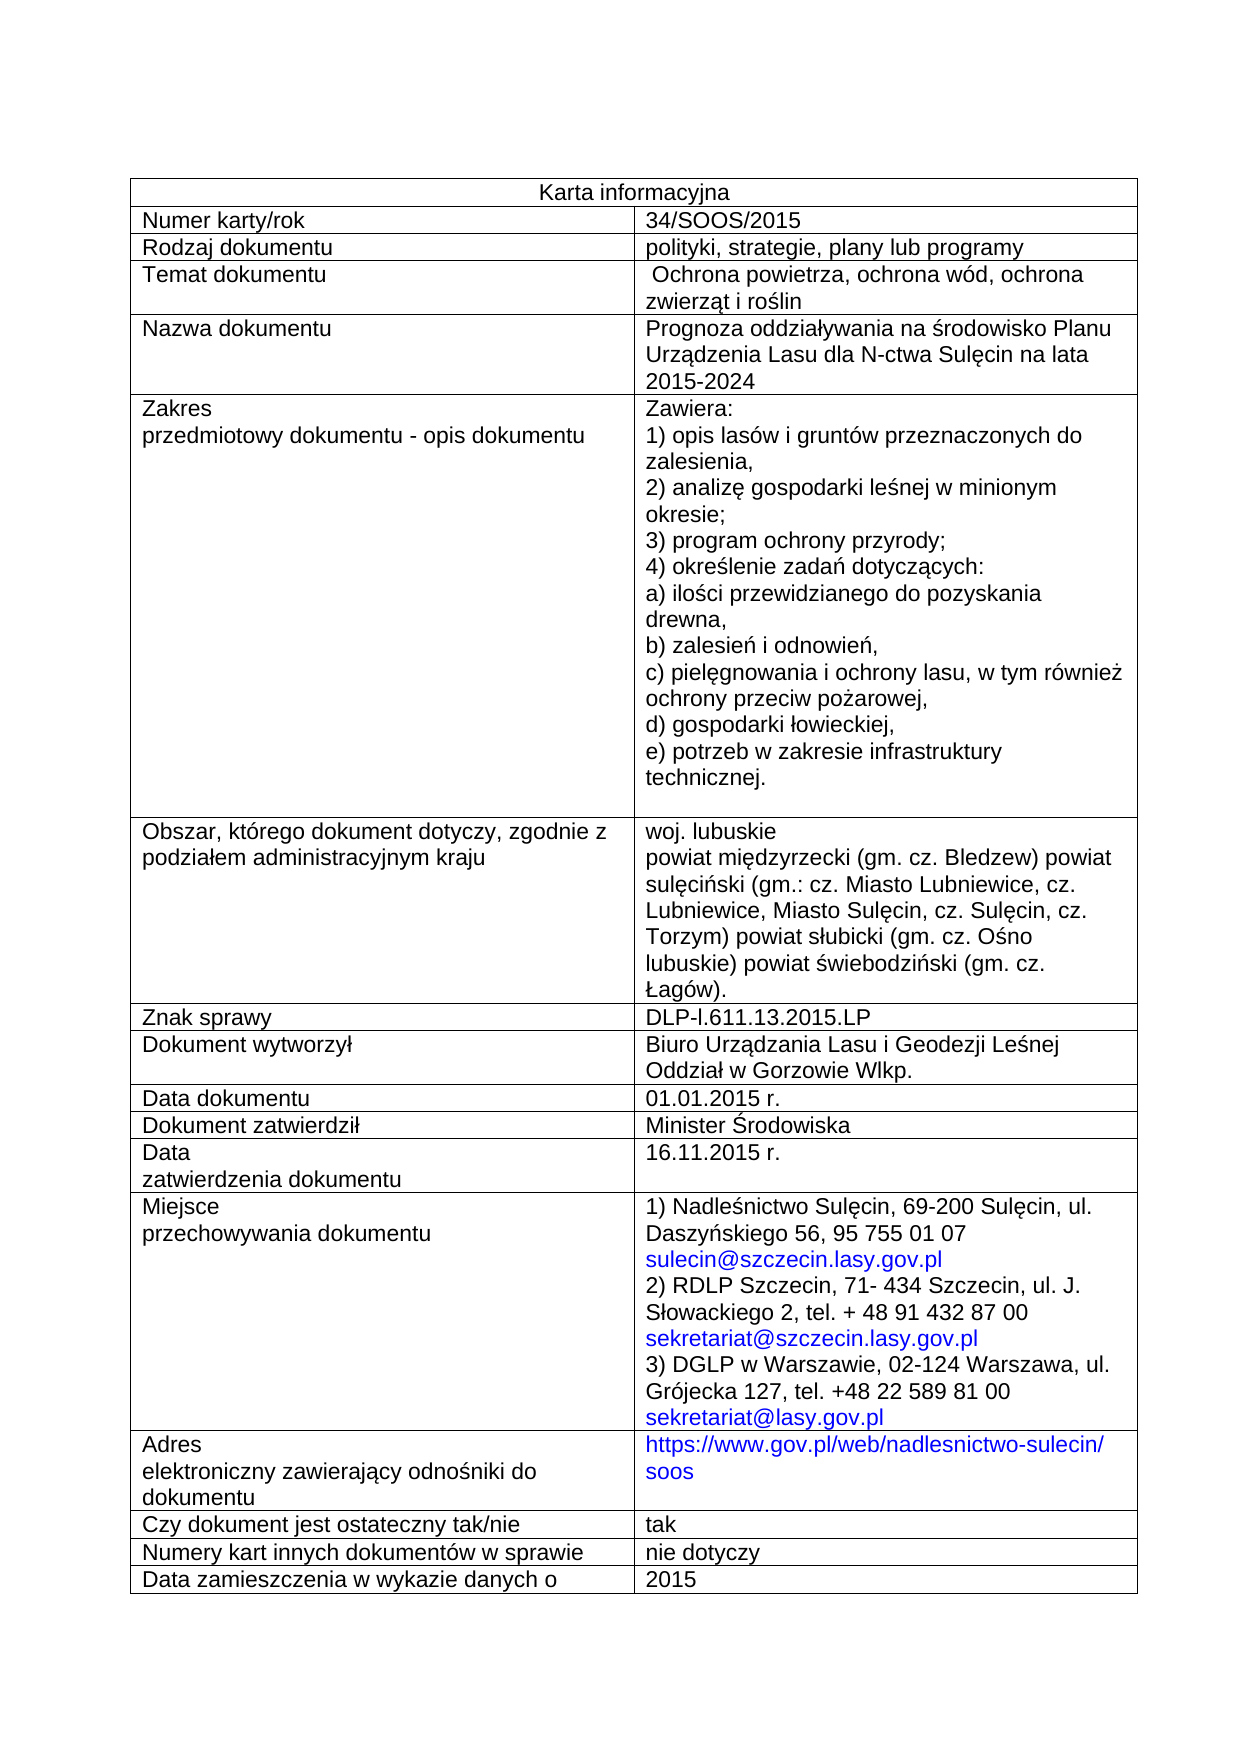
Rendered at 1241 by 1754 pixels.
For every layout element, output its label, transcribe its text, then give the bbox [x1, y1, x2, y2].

table_cell woj. lubuskie powiat międzyrzecki (gm. cz. Bledzew) powiat sulęciński (gm.: cz. Miasto Lubniewice, cz. Lubniewice, Miasto Sulęcin, cz. Sulęcin, cz. Torzym) powiat słubicki (gm. cz. Ośno lubuskie) powiat świebodziński (gm. cz. Łagów). [635, 818, 1137, 1002]
table_cell Dokument wytworzył [131, 1031, 634, 1083]
table_cell 34/SOOS/2015 [635, 207, 1137, 233]
table_cell 16.11.2015 r. [635, 1139, 1137, 1192]
table_cell Miejsce przechowywania dokumentu [131, 1193, 634, 1430]
table_cell Nazwa dokumentu [131, 315, 634, 394]
table_cell https://www.gov.pl/web/nadlesnictwo-sulecin/soos [635, 1431, 1137, 1510]
table_cell Temat dokumentu [131, 261, 634, 314]
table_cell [131, 1566, 634, 1593]
table_cell Biuro Urządzania Lasu i Geodezji Leśnej Oddział w Gorzowie Wlkp. [635, 1031, 1137, 1083]
table_cell Znak sprawy [131, 1004, 634, 1030]
table_cell 2015 [635, 1566, 1137, 1593]
table_cell Data dokumentu [131, 1085, 634, 1111]
table_cell Dokument zatwierdził [131, 1112, 634, 1138]
table_cell Czy dokument jest ostateczny tak/nie [131, 1511, 634, 1538]
table_cell Numery kart innych dokumentów w sprawie [131, 1539, 634, 1565]
table_cell tak [635, 1511, 1137, 1538]
table_cell 01.01.2015 r. [635, 1085, 1137, 1111]
table_cell Rodzaj dokumentu [131, 234, 634, 260]
table_cell polityki, strategie, plany lub programy [635, 234, 1137, 260]
table_cell Zawiera: 1) opis lasów i gruntów przeznaczonych do zalesienia, 2) analizę gospodarki leśnej w minionym okresie; 3) program ochrony przyrody; 4) określenie zadań dotyczących: a) ilości przewidzianego do pozyskania drewna, b) zalesień i odnowień, c) pielęgnowania i ochrony lasu, w tym również ochrony przeciw pożarowej, d) gospodarki łowieckiej, e) potrzeb w zakresie infrastruktury technicznej. [635, 395, 1137, 817]
table_cell Data zatwierdzenia dokumentu [131, 1139, 634, 1192]
table_header Karta informacyjna [131, 179, 1137, 206]
table_cell Prognoza oddziaływania na środowisko Planu Urządzenia Lasu dla N-ctwa Sulęcin na lata 2015-2024 [635, 315, 1137, 394]
table_cell Minister Środowiska [635, 1112, 1137, 1138]
table_cell Obszar, którego dokument dotyczy, zgodnie z podziałem administracyjnym kraju [131, 818, 634, 1002]
table_cell Adres elektroniczny zawierający odnośniki do dokumentu [131, 1431, 634, 1510]
table_cell nie dotyczy [635, 1539, 1137, 1565]
table_cell 1) Nadleśnictwo Sulęcin, 69-200 Sulęcin, ul. Daszyńskiego 56, 95 755 01 07 sulecin@szczecin.lasy.gov.pl 2) RDLP Szczecin, 71- 434 Szczecin, ul. J. Słowackiego 2, tel. + 48 91 432 87 00 sekretariat@szczecin.lasy.gov.pl 3) DGLP w Warszawie, 02-124 Warszawa, ul. Grójecka 127, tel. +48 22 589 81 00 sekretariat@lasy.gov.pl [635, 1193, 1137, 1430]
table_cell DLP-l.611.13.2015.LP [635, 1004, 1137, 1030]
table_cell Numer karty/rok [131, 207, 634, 233]
table_cell Zakres przedmiotowy dokumentu - opis dokumentu [131, 395, 634, 817]
table_cell Ochrona powietrza, ochrona wód, ochrona zwierząt i roślin [635, 261, 1137, 314]
